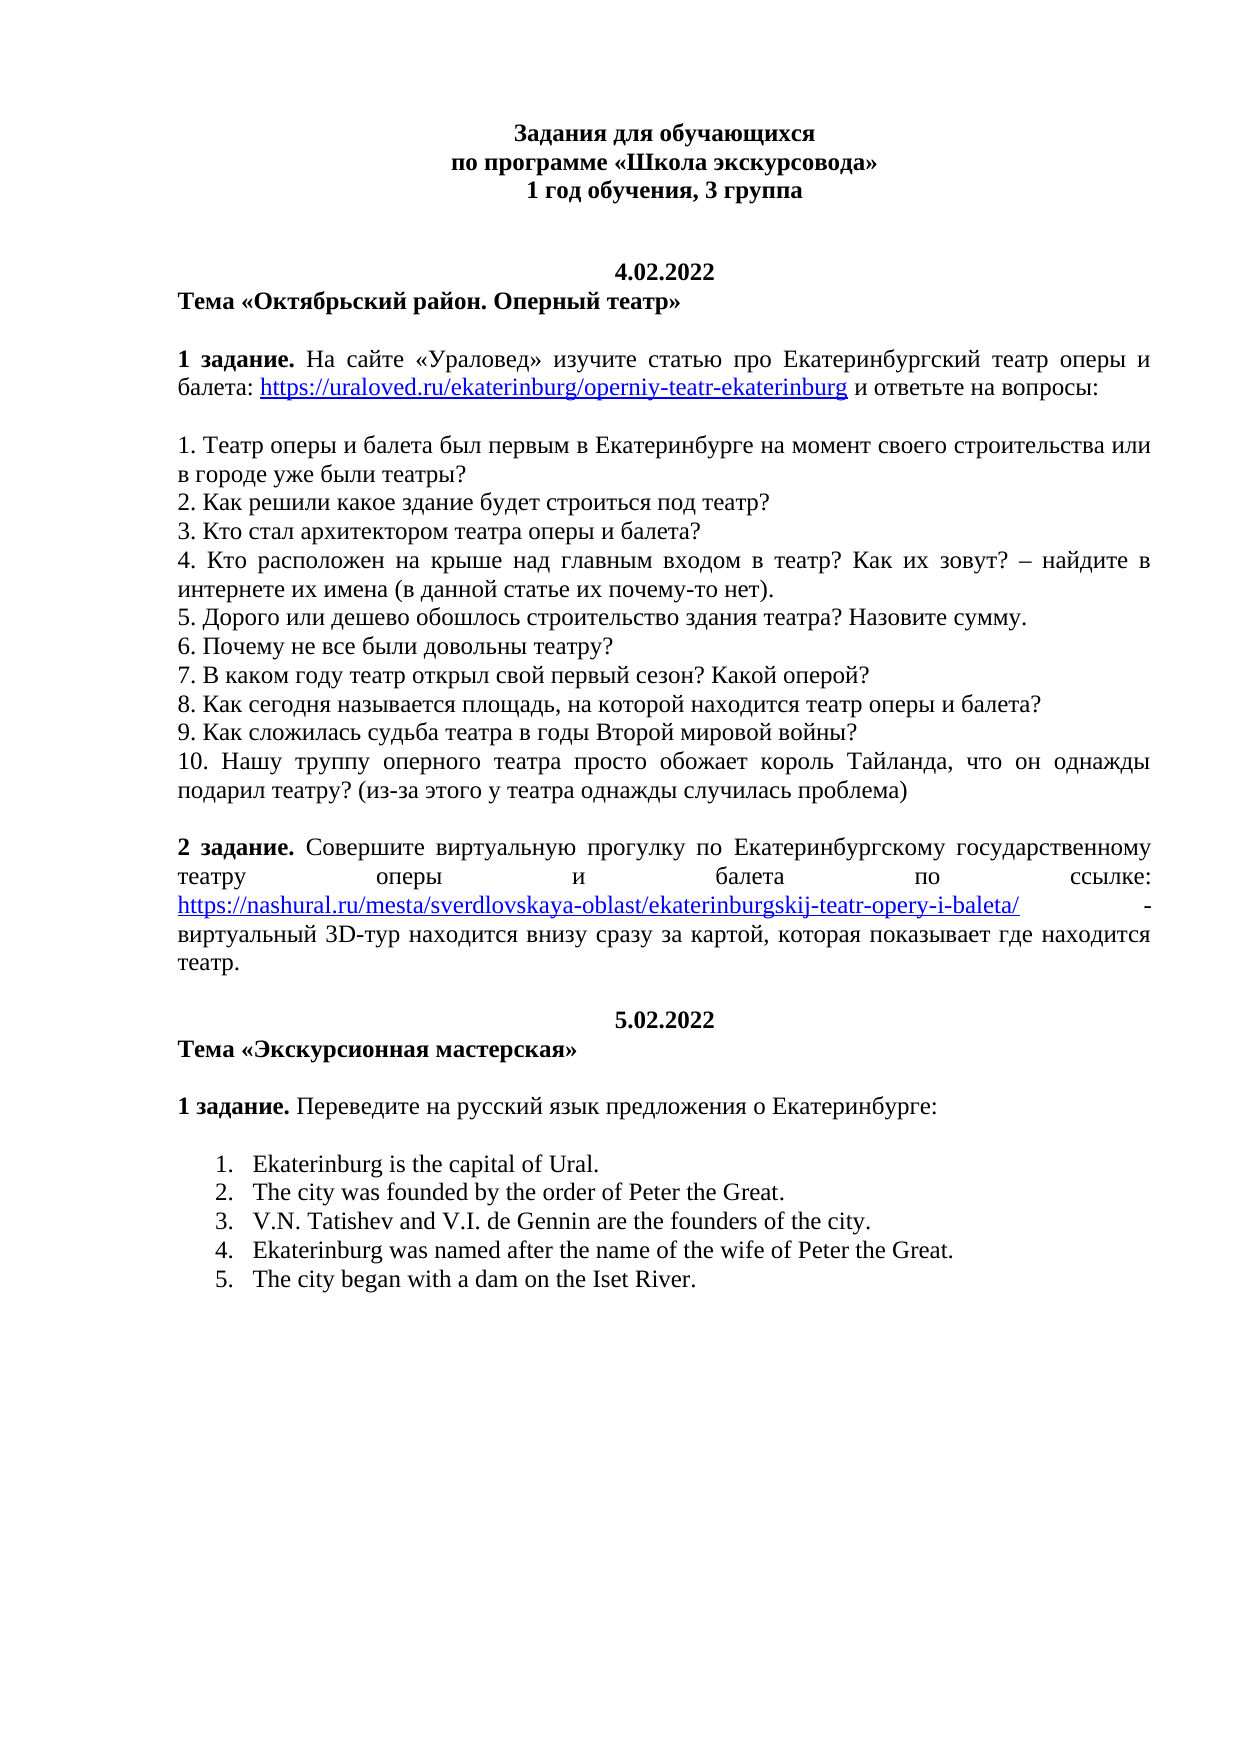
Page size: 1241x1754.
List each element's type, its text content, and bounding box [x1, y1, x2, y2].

text 1 год обучения, 3 группа [177, 176, 1152, 204]
text 6. Почему не все были довольны театру? [177, 631, 1152, 660]
list The city began with a dam on the Iset River. [215, 1264, 1152, 1292]
text 5.02.2022 [177, 1005, 1152, 1034]
text 3. Кто стал архитектором театра оперы и балета? [177, 516, 1152, 545]
list Ekaterinburg is the capital of Ural. [215, 1149, 1152, 1177]
text 4.02.2022 [177, 257, 1152, 286]
text 2. Как решили какое здание будет строиться под театр? [177, 487, 1152, 516]
text 10. Нашу труппу оперного театра просто обожает король Тайланда, что он однажды подарил театру? (из-за этого у театра однажды случилась проблема) [177, 746, 1152, 804]
text Задания для обучающихся [177, 118, 1152, 147]
text 8. Как сегодня называется площадь, на которой находится театр оперы и балета? [177, 689, 1152, 717]
text по программе «Школа экскурсовода» [177, 147, 1152, 176]
text 4. Кто расположен на крыше над главным входом в театр? Как их зовут? – найдите в интернете их имена (в данной статье их почему-то нет). [177, 545, 1152, 602]
text Тема «Октябрьский район. Оперный театр» [177, 286, 1152, 315]
list The city was founded by the order of Peter the Great. [215, 1177, 1152, 1206]
text 2 задание. Совершите виртуальную прогулку по Екатеринбургскому государственному театру оперы и балета по ссылке: https://nashural.ru/mesta/sverdlovskaya-oblast/ekaterinburgskij-teatr-opery-i-baleta/ - виртуальный 3D-тур находится внизу сразу за картой, которая показывает где находится театр. [177, 832, 1152, 976]
text Тема «Экскурсионная мастерская» [177, 1034, 1152, 1062]
list Ekaterinburg was named after the name of the wife of Peter the Great. [215, 1235, 1152, 1264]
text 1. Театр оперы и балета был первым в Екатеринбурге на момент своего строительства или в городе уже были театры? [177, 430, 1152, 487]
text 1 задание. На сайте «Ураловед» изучите статью про Екатеринбургский театр оперы и балета: https://uraloved.ru/ekaterinburg/operniy-teatr-ekaterinburg и ответьте на вопросы: [177, 344, 1152, 401]
text 7. В каком году театр открыл свой первый сезон? Какой оперой? [177, 660, 1152, 689]
list V.N. Tatishev and V.I. de Gennin are the founders of the city. [215, 1206, 1152, 1235]
text 1 задание. Переведите на русский язык предложения о Екатеринбурге: [177, 1091, 1152, 1120]
text 5. Дорого или дешево обошлось строительство здания театра? Назовите сумму. [177, 602, 1152, 631]
text 9. Как сложилась судьба театра в годы Второй мировой войны? [177, 717, 1152, 746]
